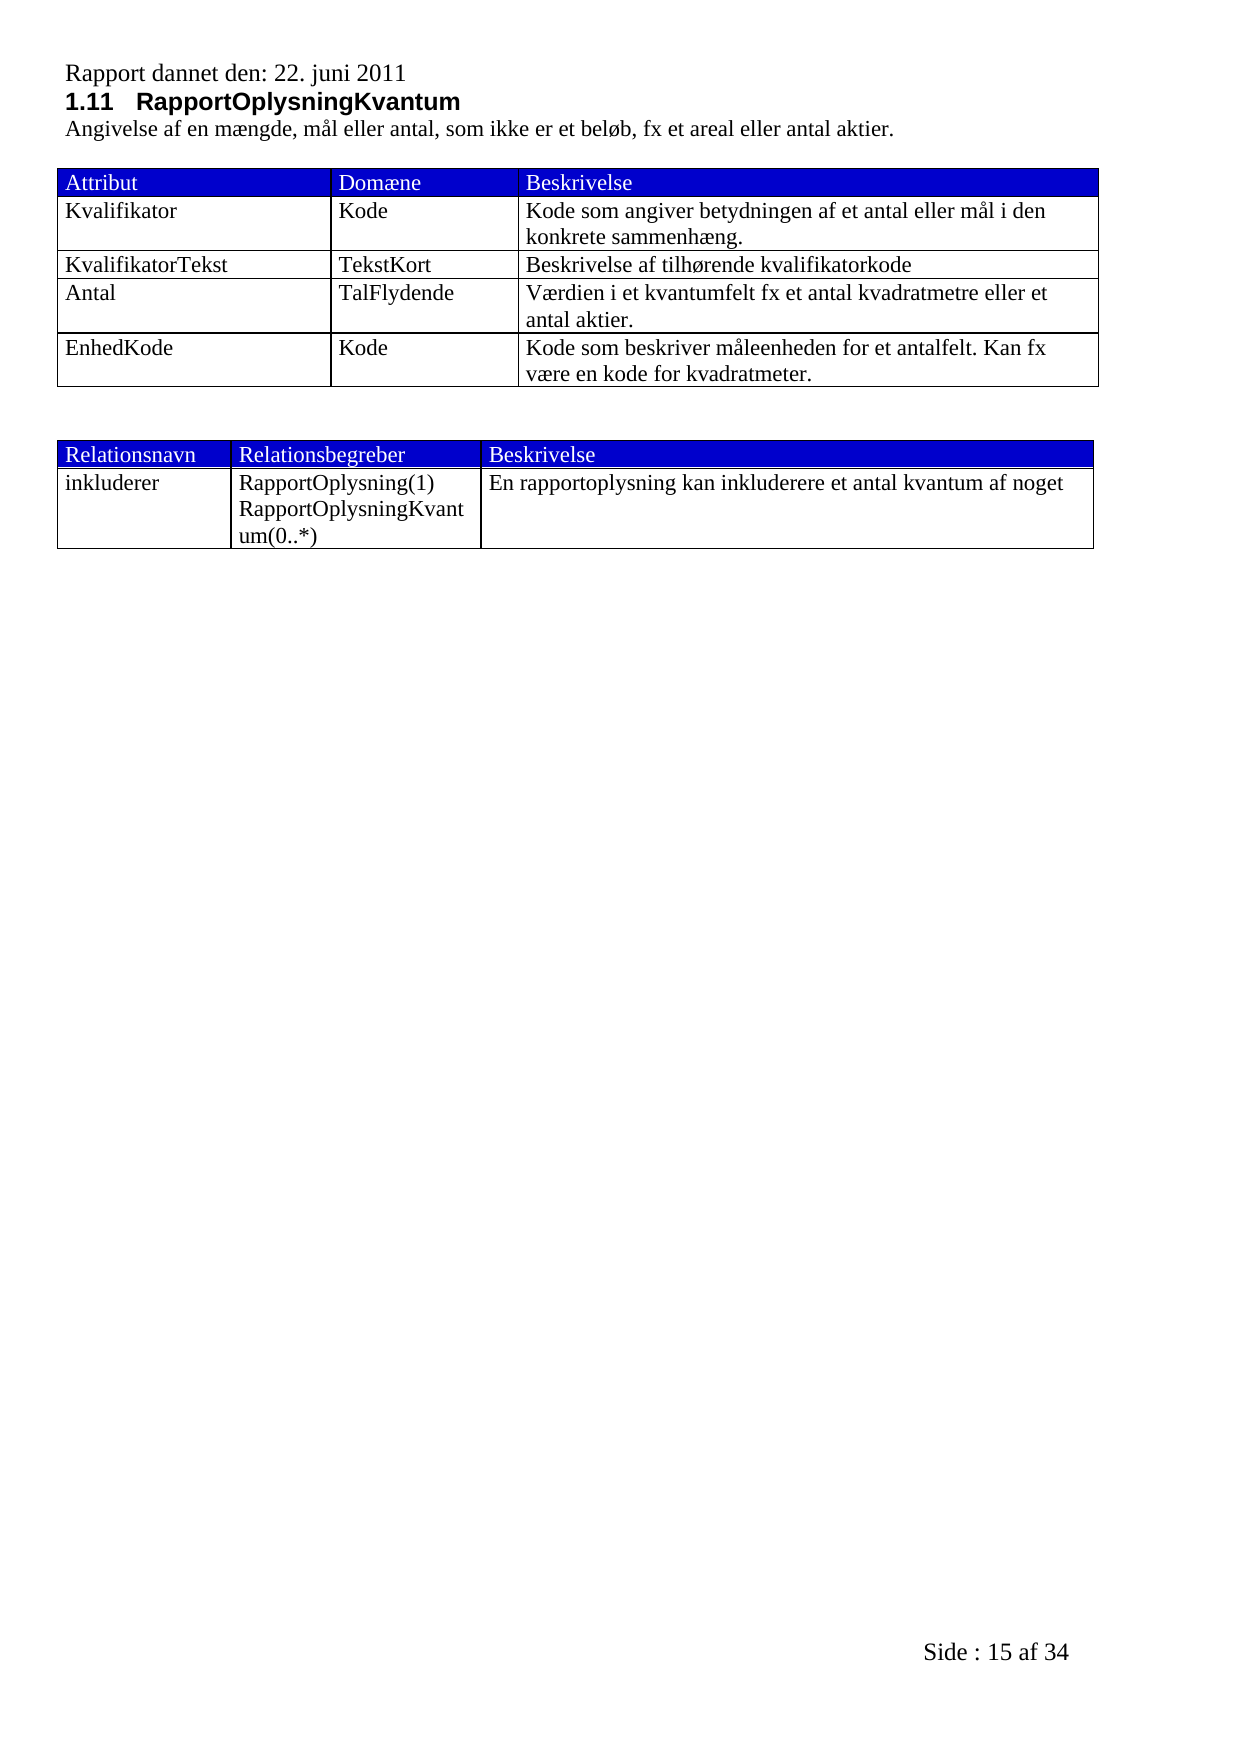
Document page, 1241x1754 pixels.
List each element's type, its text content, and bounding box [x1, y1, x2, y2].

table_cell inkluderer [58, 469, 230, 548]
table_cell RapportOplysning(1) RapportOplysningKvantum(0..*) [232, 469, 480, 548]
table_header Relationsbegreber [232, 441, 480, 467]
table_cell TalFlydende [332, 279, 518, 332]
table_header Beskrivelse [482, 441, 1093, 467]
table_header Attribut [58, 169, 330, 196]
table_cell EnhedKode [58, 334, 330, 386]
table_header Relationsnavn [58, 441, 230, 467]
table_cell KvalifikatorTekst [58, 251, 330, 278]
table_cell TekstKort [332, 251, 518, 278]
table_cell Antal [58, 279, 330, 332]
table_cell Værdien i et kvantumfelt fx et antal kvadratmetre eller et antal aktier. [519, 279, 1098, 332]
subtitle RapportOplysningKvantum [65, 87, 1181, 115]
table_cell Kode [332, 197, 518, 250]
table_cell Kode som beskriver måleenheden for et antalfelt. Kan fx være en kode for kvadratmeter. [519, 334, 1098, 386]
table_cell Kode som angiver betydningen af et antal eller mål i den konkrete sammenhæng. [519, 197, 1098, 250]
table_header Domæne [332, 169, 518, 196]
table_header Beskrivelse [519, 169, 1098, 196]
table_cell En rapportoplysning kan inkluderere et antal kvantum af noget [482, 469, 1093, 548]
table_cell Kode [332, 334, 518, 386]
table_cell Kvalifikator [58, 197, 330, 250]
text Angivelse af en mængde, mål eller antal, som ikke er et beløb, fx et areal eller antal aktier. [65, 115, 1181, 142]
table_cell Beskrivelse af tilhørende kvalifikatorkode [519, 251, 1098, 278]
